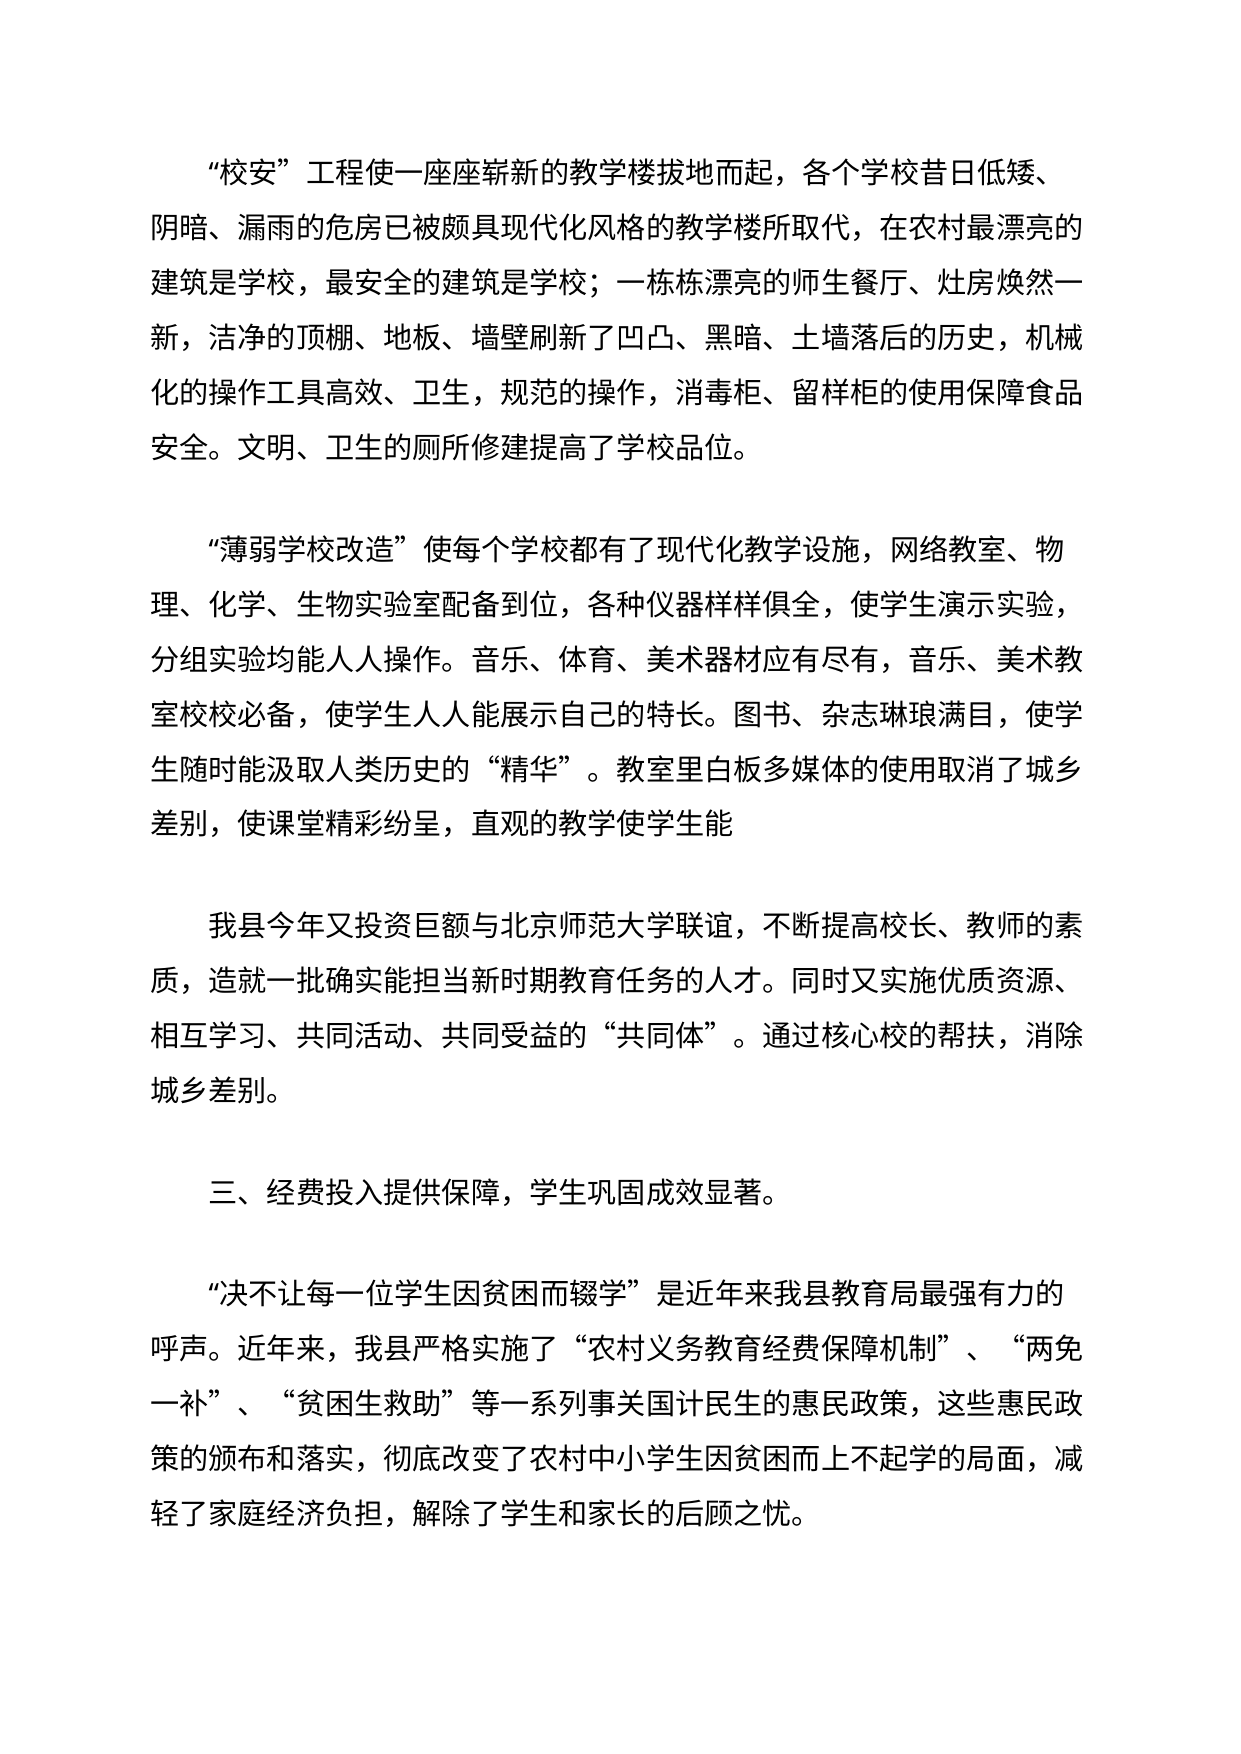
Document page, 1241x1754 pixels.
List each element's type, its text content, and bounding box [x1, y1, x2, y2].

text 三、经费投入提供保障，学生巩固成效显著。 [150, 1169, 1090, 1211]
text “校安”工程使一座座崭新的教学楼拔地而起，各个学校昔日低矮、阴暗、漏雨的危房已被颇具现代化风格的教学楼所取代，在农村最漂亮的建筑是学校，最安全的建筑是学校；一栋栋漂亮的师生餐厅、灶房焕然一新，洁净的顶棚、地板、墙壁刷新了凹凸、黑暗、土墙落后的历史，机械化的操作工具高效、卫生，规范的操作，消毒柜、留样柜的使用保障食品安全。文明、卫生的厕所修建提高了学校品位。 [150, 150, 1090, 467]
text 我县今年又投资巨额与北京师范大学联谊，不断提高校长、教师的素质，造就一批确实能担当新时期教育任务的人才。同时又实施优质资源、相互学习、共同活动、共同受益的“共同体”。通过核心校的帮扶，消除城乡差别。 [150, 903, 1090, 1110]
text “薄弱学校改造”使每个学校都有了现代化教学设施，网络教室、物理、化学、生物实验室配备到位，各种仪器样样俱全，使学生演示实验，分组实验均能人人操作。音乐、体育、美术器材应有尽有，音乐、美术教室校校必备，使学生人人能展示自己的特长。图书、杂志琳琅满目，使学生随时能汲取人类历史的“精华”。教室里白板多媒体的使用取消了城乡差别，使课堂精彩纷呈，直观的教学使学生能 [150, 526, 1090, 843]
text “决不让每一位学生因贫困而辍学”是近年来我县教育局最强有力的呼声。近年来，我县严格实施了“农村义务教育经费保障机制”、“两免一补”、“贫困生救助”等一系列事关国计民生的惠民政策，这些惠民政策的颁布和落实，彻底改变了农村中小学生因贫困而上不起学的局面，减轻了家庭经济负担，解除了学生和家长的后顾之忧。 [150, 1271, 1090, 1533]
